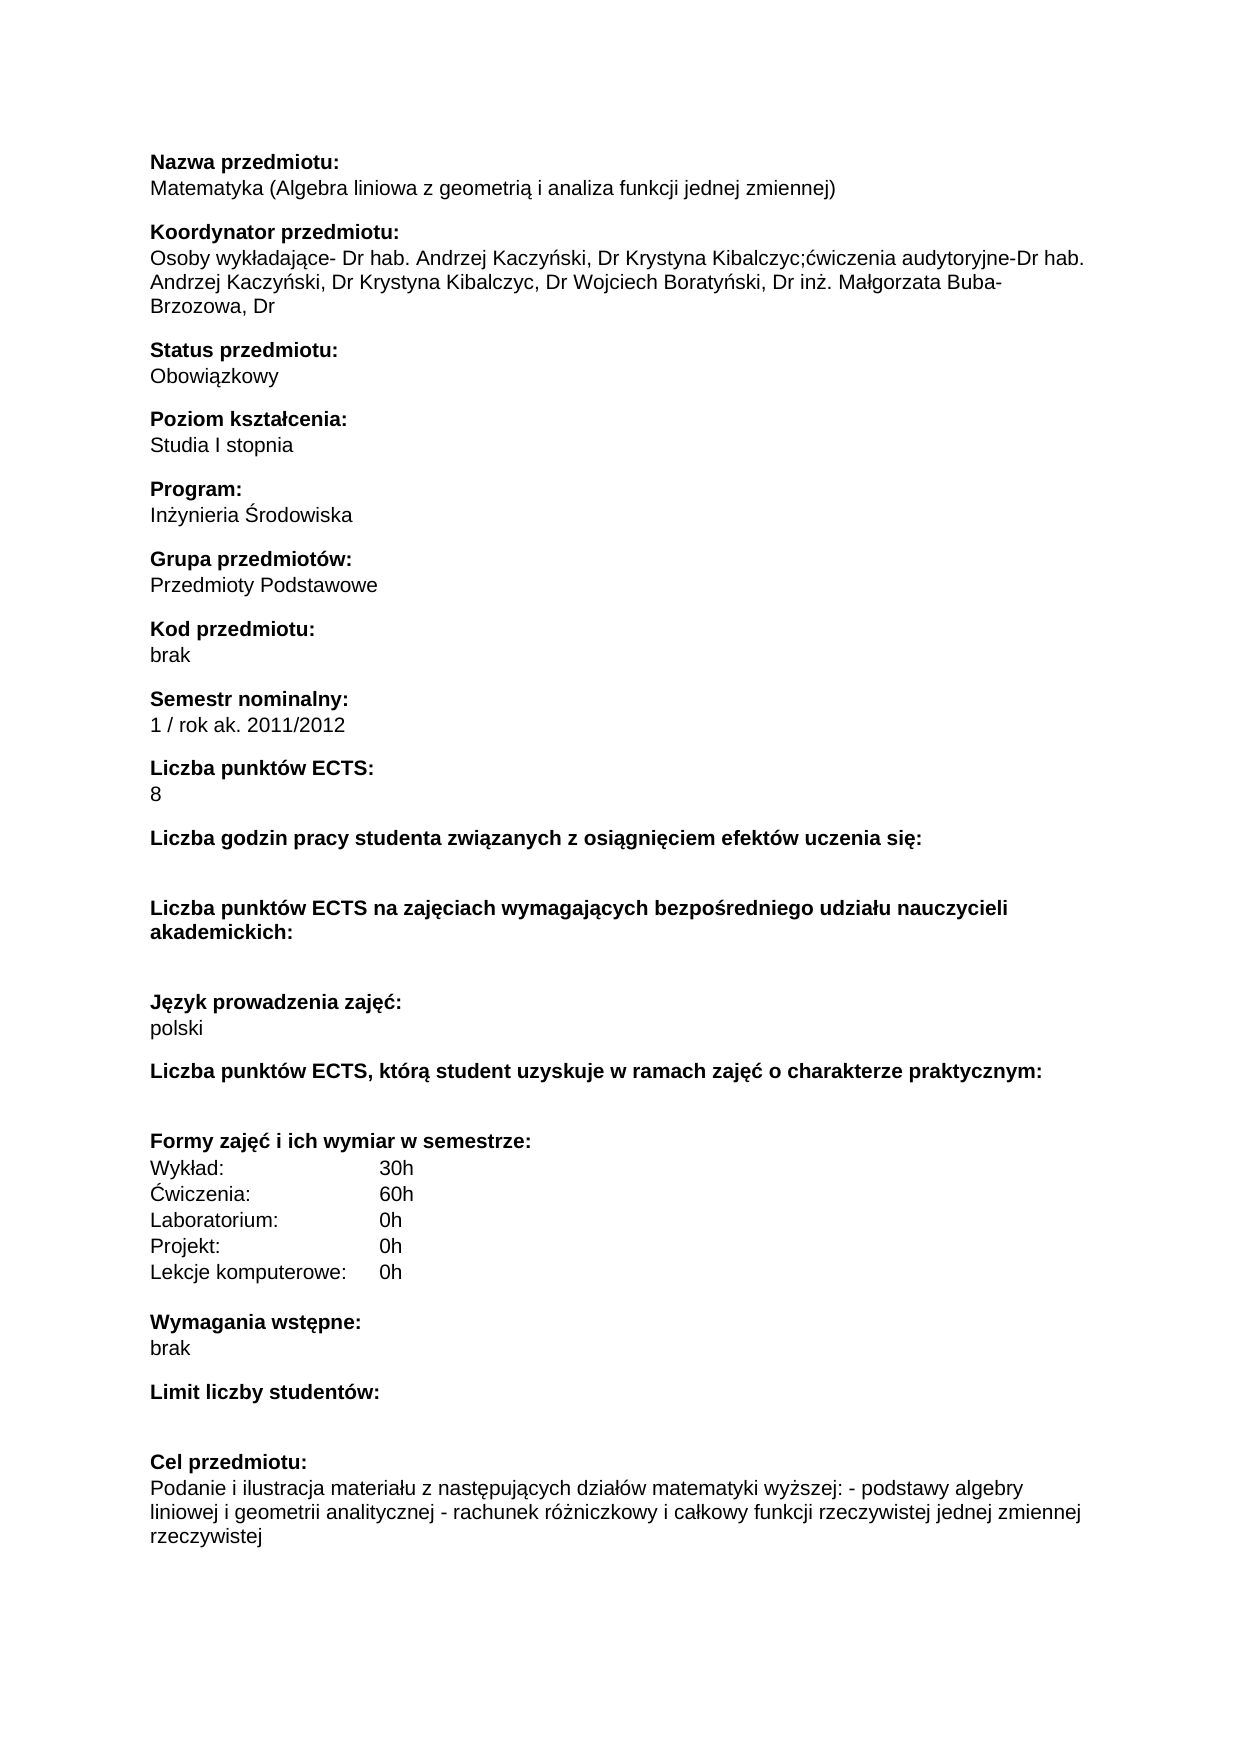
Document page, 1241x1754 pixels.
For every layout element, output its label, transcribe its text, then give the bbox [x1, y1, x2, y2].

text Przedmioty Podstawowe [150, 573, 1090, 597]
text Wymagania wstępne: [150, 1310, 1090, 1334]
text Grupa przedmiotów: [150, 547, 1090, 571]
text Program: [150, 477, 1090, 501]
text 8 [150, 782, 1090, 806]
table_cell 0h [369, 1206, 597, 1232]
table_cell Projekt: [140, 1234, 367, 1258]
text Cel przedmiotu: [150, 1449, 1090, 1473]
text Liczba punktów ECTS: [150, 756, 1090, 780]
table_header 30h [369, 1156, 597, 1180]
text polski [150, 1016, 1090, 1039]
table_header Wykład: [140, 1156, 367, 1180]
text brak [150, 1336, 1090, 1360]
text Osoby wykładające- Dr hab. Andrzej Kaczyński, Dr Krystyna Kibalczyc;ćwiczenia audytoryjne-Dr hab. Andrzej Kaczyński, Dr Krystyna Kibalczyc, Dr Wojciech Boratyński, Dr inż. Małgorzata Buba-Brzozowa, Dr [150, 246, 1090, 318]
text Język prowadzenia zajęć: [150, 989, 1090, 1013]
text Nazwa przedmiotu: [150, 150, 1090, 174]
text Obowiązkowy [150, 363, 1090, 387]
text Status przedmiotu: [150, 337, 1090, 361]
text Liczba godzin pracy studenta związanych z osiągnięciem efektów uczenia się: [150, 826, 1090, 850]
table_cell 0h [369, 1232, 597, 1258]
text Liczba punktów ECTS, którą student uzyskuje w ramach zajęć o charakterze praktycznym: [150, 1059, 1090, 1083]
text Poziom kształcenia: [150, 407, 1090, 431]
table_cell Laboratorium: [140, 1208, 367, 1232]
text Studia I stopnia [150, 433, 1090, 457]
text brak [150, 643, 1090, 667]
table_cell 60h [369, 1180, 597, 1206]
text Inżynieria Środowiska [150, 503, 1090, 527]
text Koordynator przedmiotu: [150, 220, 1090, 244]
table_cell Ćwiczenia: [140, 1182, 367, 1206]
text Limit liczby studentów: [150, 1380, 1090, 1404]
text Kod przedmiotu: [150, 617, 1090, 641]
text Liczba punktów ECTS na zajęciach wymagających bezpośredniego udziału nauczycieli akademickich: [150, 896, 1090, 944]
text Matematyka (Algebra liniowa z geometrią i analiza funkcji jednej zmiennej) [150, 176, 1090, 200]
text Semestr nominalny: [150, 686, 1090, 710]
text Podanie i ilustracja materiału z następujących działów matematyki wyższej: - podstawy algebry liniowej i geometrii analitycznej - rachunek różniczkowy i całkowy funkcji rzeczywistej jednej zmiennej rzeczywistej [150, 1476, 1090, 1547]
table_cell Lekcje komputerowe: [140, 1260, 367, 1284]
text Formy zajęć i ich wymiar w semestrze: [150, 1129, 1090, 1153]
text 1 / rok ak. 2011/2012 [150, 712, 1090, 736]
table_cell 0h [369, 1258, 597, 1284]
